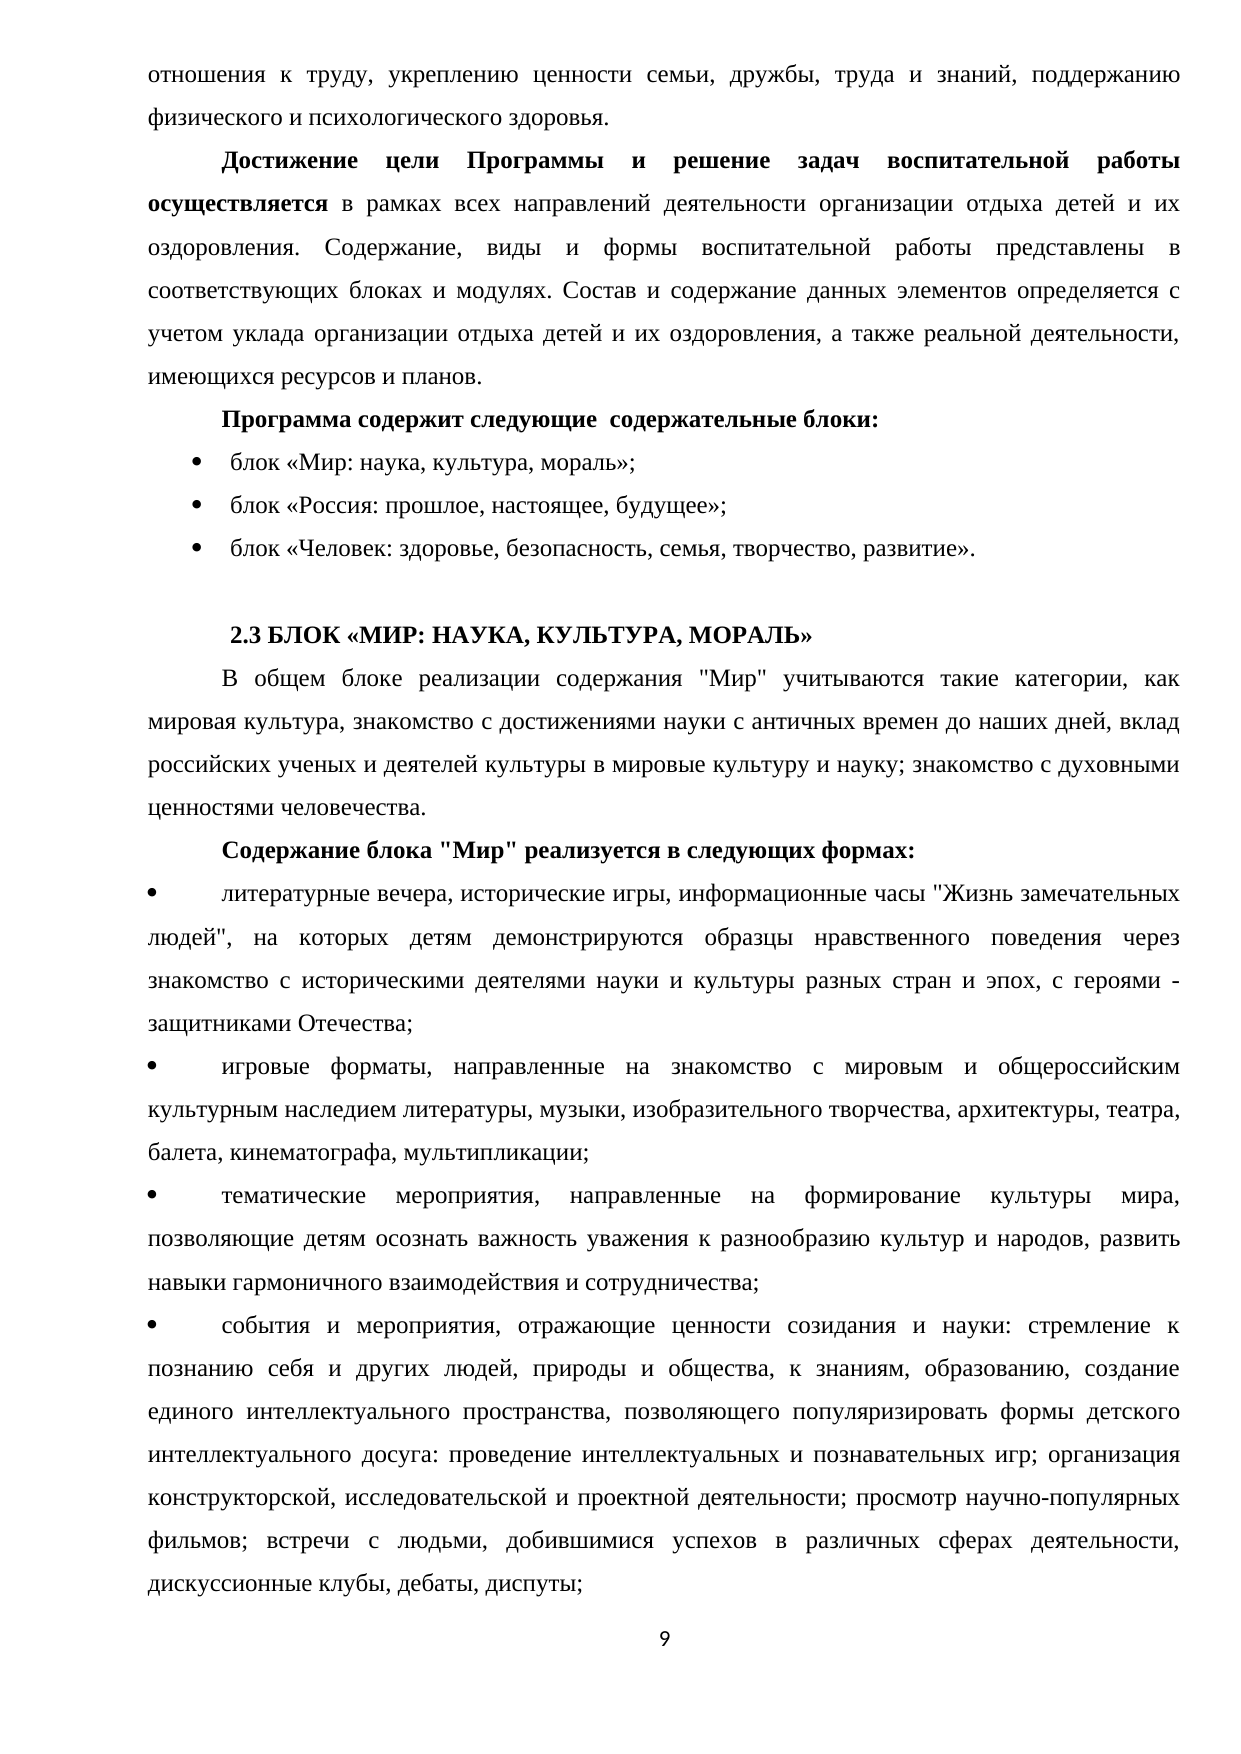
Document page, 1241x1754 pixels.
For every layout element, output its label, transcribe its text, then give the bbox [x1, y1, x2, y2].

list блок «Мир: наука, культура, мораль»; [192, 447, 1181, 476]
list Содержание блока "Мир" реализуется в следующих формах: [148, 835, 1181, 864]
list блок «Человек: здоровье, безопасность, семья, творчество, развитие». [192, 533, 1181, 562]
list Достижение цели Программы и решение задач воспитательной работы осуществляется в рамках всех направлений деятельности организации отдыха детей и их оздоровления. Содержание, виды и формы воспитательной работы представлены в соответствующих блоках и модулях. Состав и содержание данных элементов определяется с учетом уклада организации отдыха детей и их оздоровления, а также реальной деятельности, имеющихся ресурсов и планов. [148, 145, 1181, 390]
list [148, 59, 1181, 131]
list события и мероприятия, отражающие ценности созидания и науки: стремление к познанию себя и других людей, природы и общества, к знаниям, образованию, создание единого интеллектуального пространства, позволяющего популяризировать формы детского интеллектуального досуга: проведение интеллектуальных и познавательных игр; организация конструкторской, исследовательской и проектной деятельности; просмотр научно-популярных фильмов; встречи с людьми, добившимися успехов в различных сферах деятельности, дискуссионные клубы, дебаты, диспуты; [148, 1310, 1181, 1597]
list литературные вечера, исторические игры, информационные часы "Жизнь замечательных людей", на которых детям демонстрируются образцы нравственного поведения через знакомство с историческими деятелями науки и культуры разных стран и эпох, с героями - защитниками Отечества; [148, 878, 1181, 1037]
list 2.3 БЛОК «МИР: НАУКА, КУЛЬТУРА, МОРАЛЬ» [230, 620, 1181, 648]
list тематические мероприятия, направленные на формирование культуры мира, позволяющие детям осознать важность уважения к разнообразию культур и народов, развить навыки гармоничного взаимодействия и сотрудничества; [148, 1180, 1181, 1295]
list блок «Россия: прошлое, настоящее, будущее»; [192, 490, 1181, 519]
list Программа содержит следующие содержательные блоки: [148, 404, 1181, 433]
list игровые форматы, направленные на знакомство с мировым и общероссийским культурным наследием литературы, музыки, изобразительного творчества, архитектуры, театра, балета, кинематографа, мультипликации; [148, 1051, 1181, 1166]
list В общем блоке реализации содержания "Мир" учитываются такие категории, как мировая культура, знакомство с достижениями науки с античных времен до наших дней, вклад российских ученых и деятелей культуры в мировые культуру и науку; знакомство с духовными ценностями человечества. [148, 663, 1181, 821]
